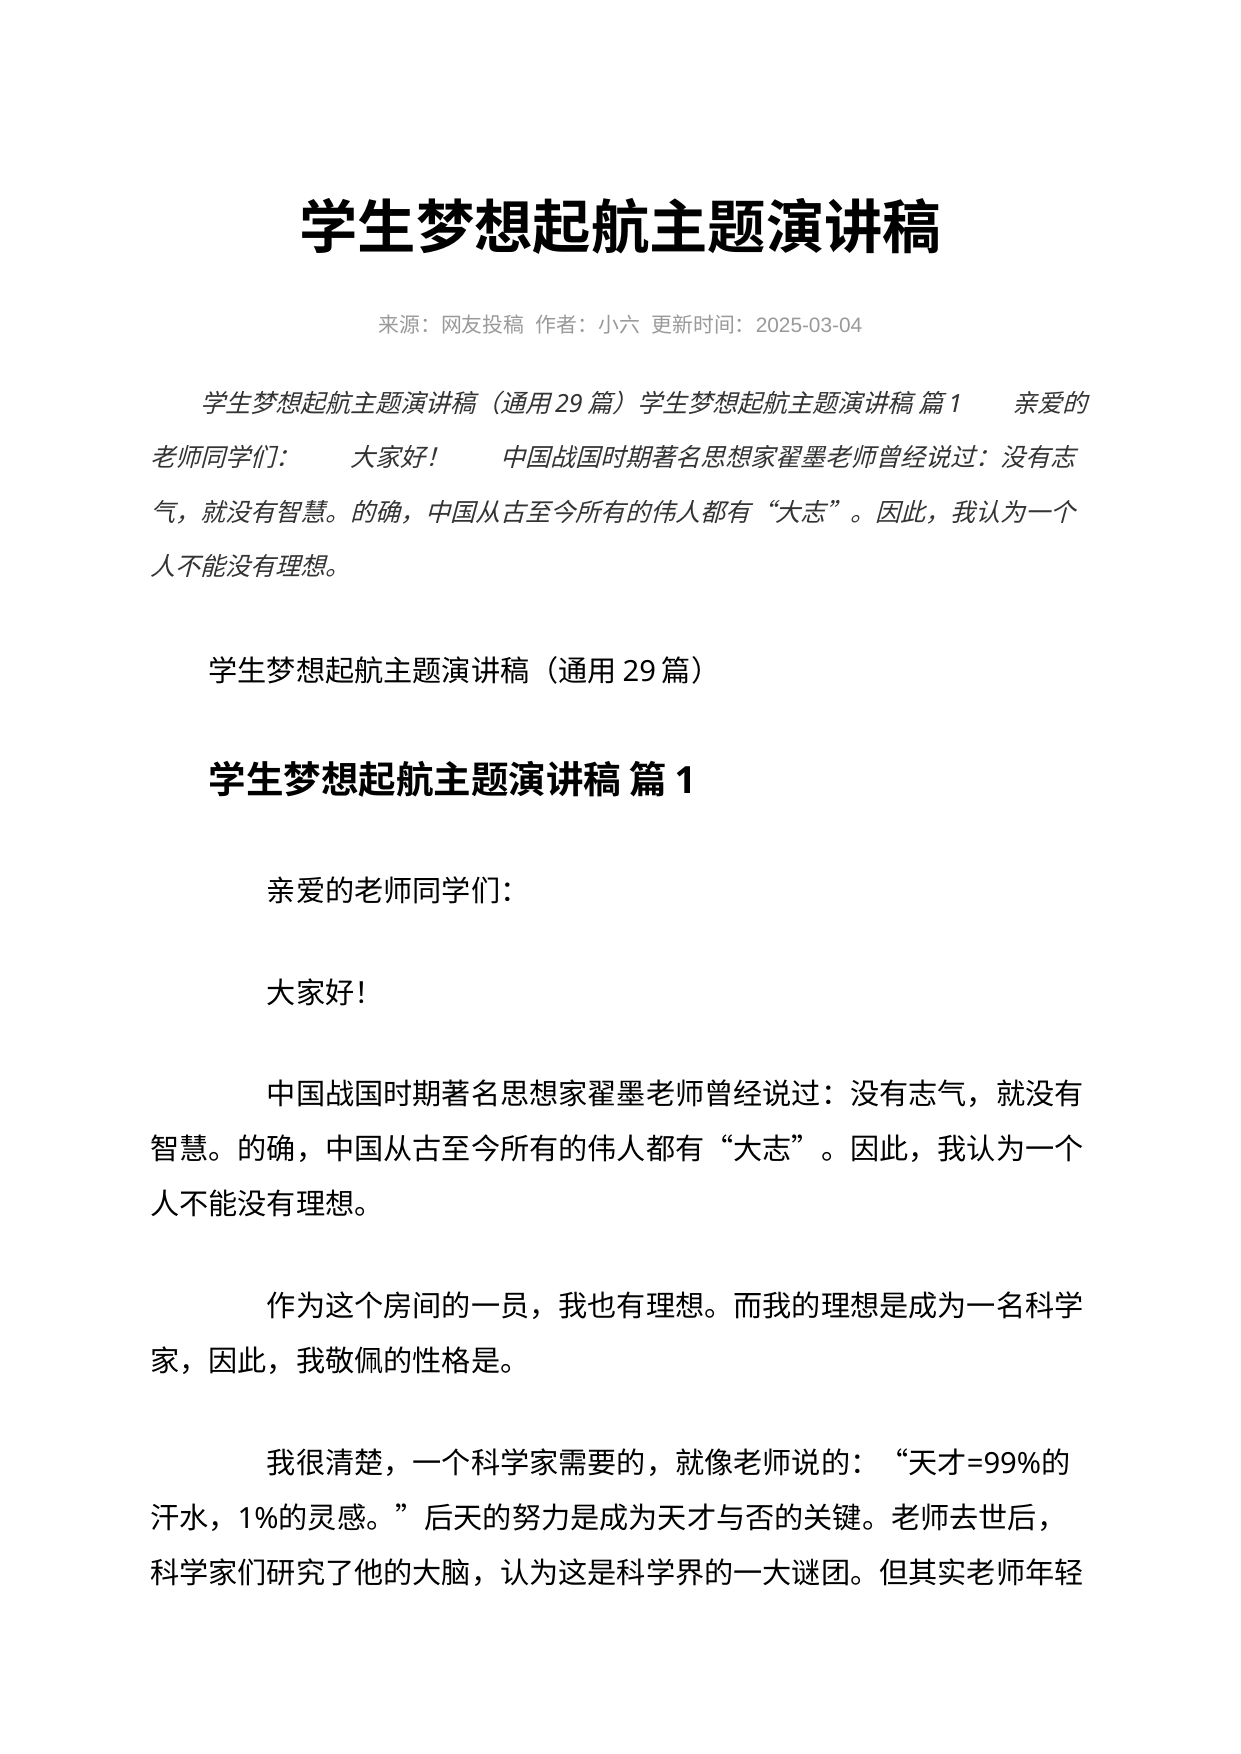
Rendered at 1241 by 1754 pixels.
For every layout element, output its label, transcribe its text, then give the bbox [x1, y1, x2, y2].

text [150, 1439, 1090, 1591]
text 学生梦想起航主题演讲稿（通用29篇） [150, 648, 1090, 690]
text 中国战国时期著名思想家翟墨老师曾经说过：没有志气，就没有智慧。的确，中国从古至今所有的伟人都有“大志”。因此，我认为一个人不能没有理想。 [150, 1071, 1090, 1223]
text 作为这个房间的一员，我也有理想。而我的理想是成为一名科学家，因此，我敬佩的性格是。 [150, 1282, 1090, 1380]
text 学生梦想起航主题演讲稿（通用29篇）学生梦想起航主题演讲稿 篇1 亲爱的老师同学们： 大家好！ 中国战国时期著名思想家翟墨老师曾经说过：没有志气，就没有智慧。的确，中国从古至今所有的伟人都有“大志”。因此，我认为一个人不能没有理想。 [150, 383, 1090, 583]
text 大家好！ [150, 969, 1090, 1011]
text 学生梦想起航主题演讲稿 篇1 [150, 750, 1090, 804]
subtitle 学生梦想起航主题演讲稿 [150, 181, 1090, 266]
text 亲爱的老师同学们： [150, 867, 1090, 910]
text 来源：网友投稿 作者：小六 更新时间：2025-03-04 [150, 313, 1090, 337]
